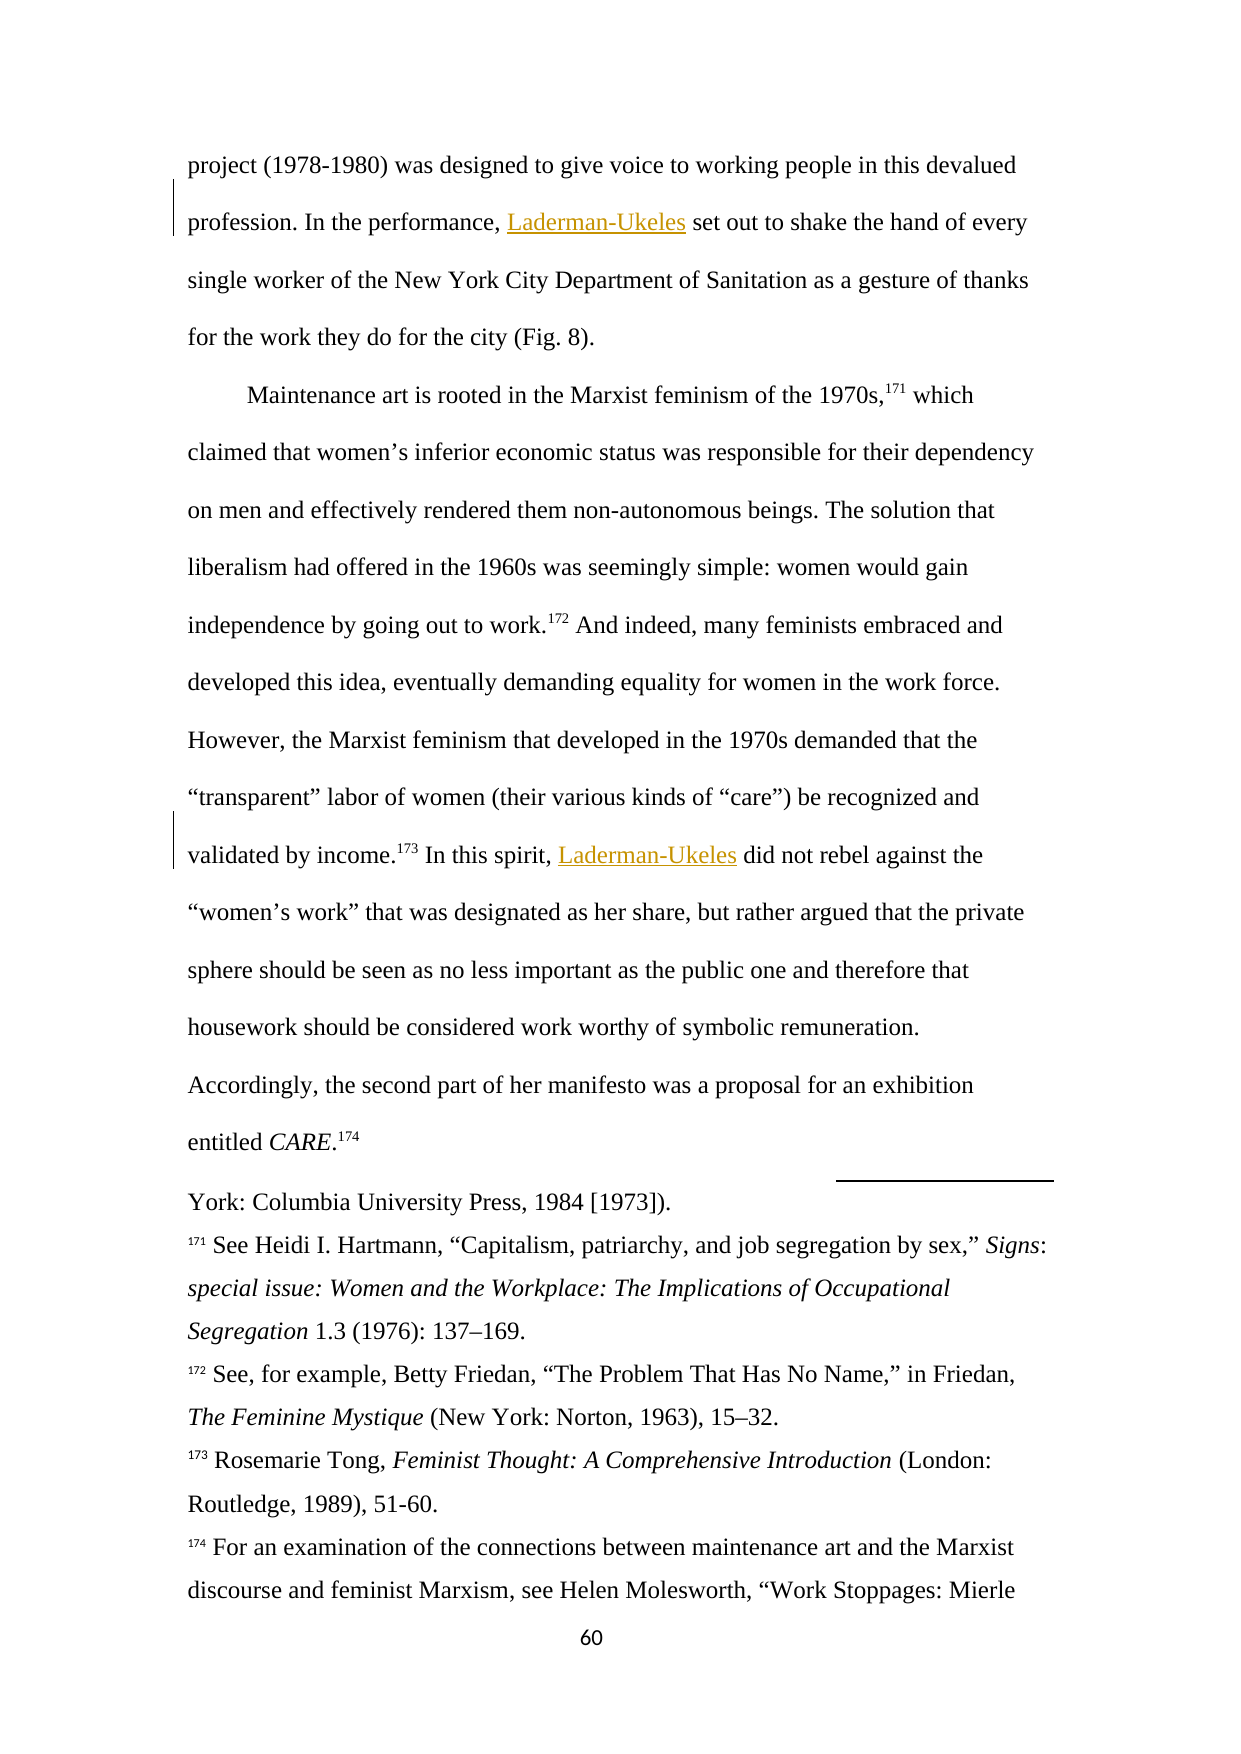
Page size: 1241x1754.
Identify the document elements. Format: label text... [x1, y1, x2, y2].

text ’s mikva works have received only a marginal place in the art world and remain in the shadow of her much better known maintenance art. But examining these two groups of works in juxtaposition sheds new light on her mikva works. In particular, as I will argue, it suggests that in spite of and alongside their celebratory and seemingly non-critical point of departure, her mikva works in fact also shattered religious taboos by undermining the patriarchal structures of Orthodox Jewish society. developed maintenance art after the birth of her first daughter, in 1968. In response to the tension she experienced between being an artist and a mother, she composed the Manifesto for Maintenance Art 1969!, in which she declared that she would henceforth perform all housework as art. She saw housework as a type of “maintenance work,” a category that society viewed as inferior to other forms of work. Following the manifesto, produced the Maintenance Art Performance Series (1973-1974), which included washing the museum floors and cleaning the works on exhibition (Fig. 7). The artist placed the daily drudgery of motherhood and managing a household at the center of her maintenance art. But she also expanded her feminist approach to maintenance to encompass all service jobs, including those typically performed by men, whom society then viewed as “women” that is, as second-class citizens. So, for example, the Touch Sanitation performance project (1978-1980) was designed to give voice to working people in this devalued profession. In the performance, set out to shake the hand of every single worker of the New York City Department of Sanitation as a gesture of thanks for the work they do for the city (Fig. 8). [187, 150, 1053, 351]
text Maintenance art is rooted in the Marxist feminism of the 1970s, which claimed that women’s inferior economic status was responsible for their dependency on men and effectively rendered them non-autonomous beings. The solution that liberalism had offered in the 1960s was seemingly simple: women would gain independence by going out to work. And indeed, many feminists embraced and developed this idea, eventually demanding equality for women in the work force. However, the Marxist feminism that developed in the 1970s demanded that the “transparent” labor of women (their various kinds of “care”) be recognized and validated by income. In this spirit, did not rebel against the “women’s work” that was designated as her share, but rather argued that the private sphere should be seen as no less important as the public one and therefore that housework should be considered work worthy of symbolic remuneration. Accordingly, the second part of her manifesto was a proposal for an exhibition entitled CARE. [187, 380, 1053, 1156]
